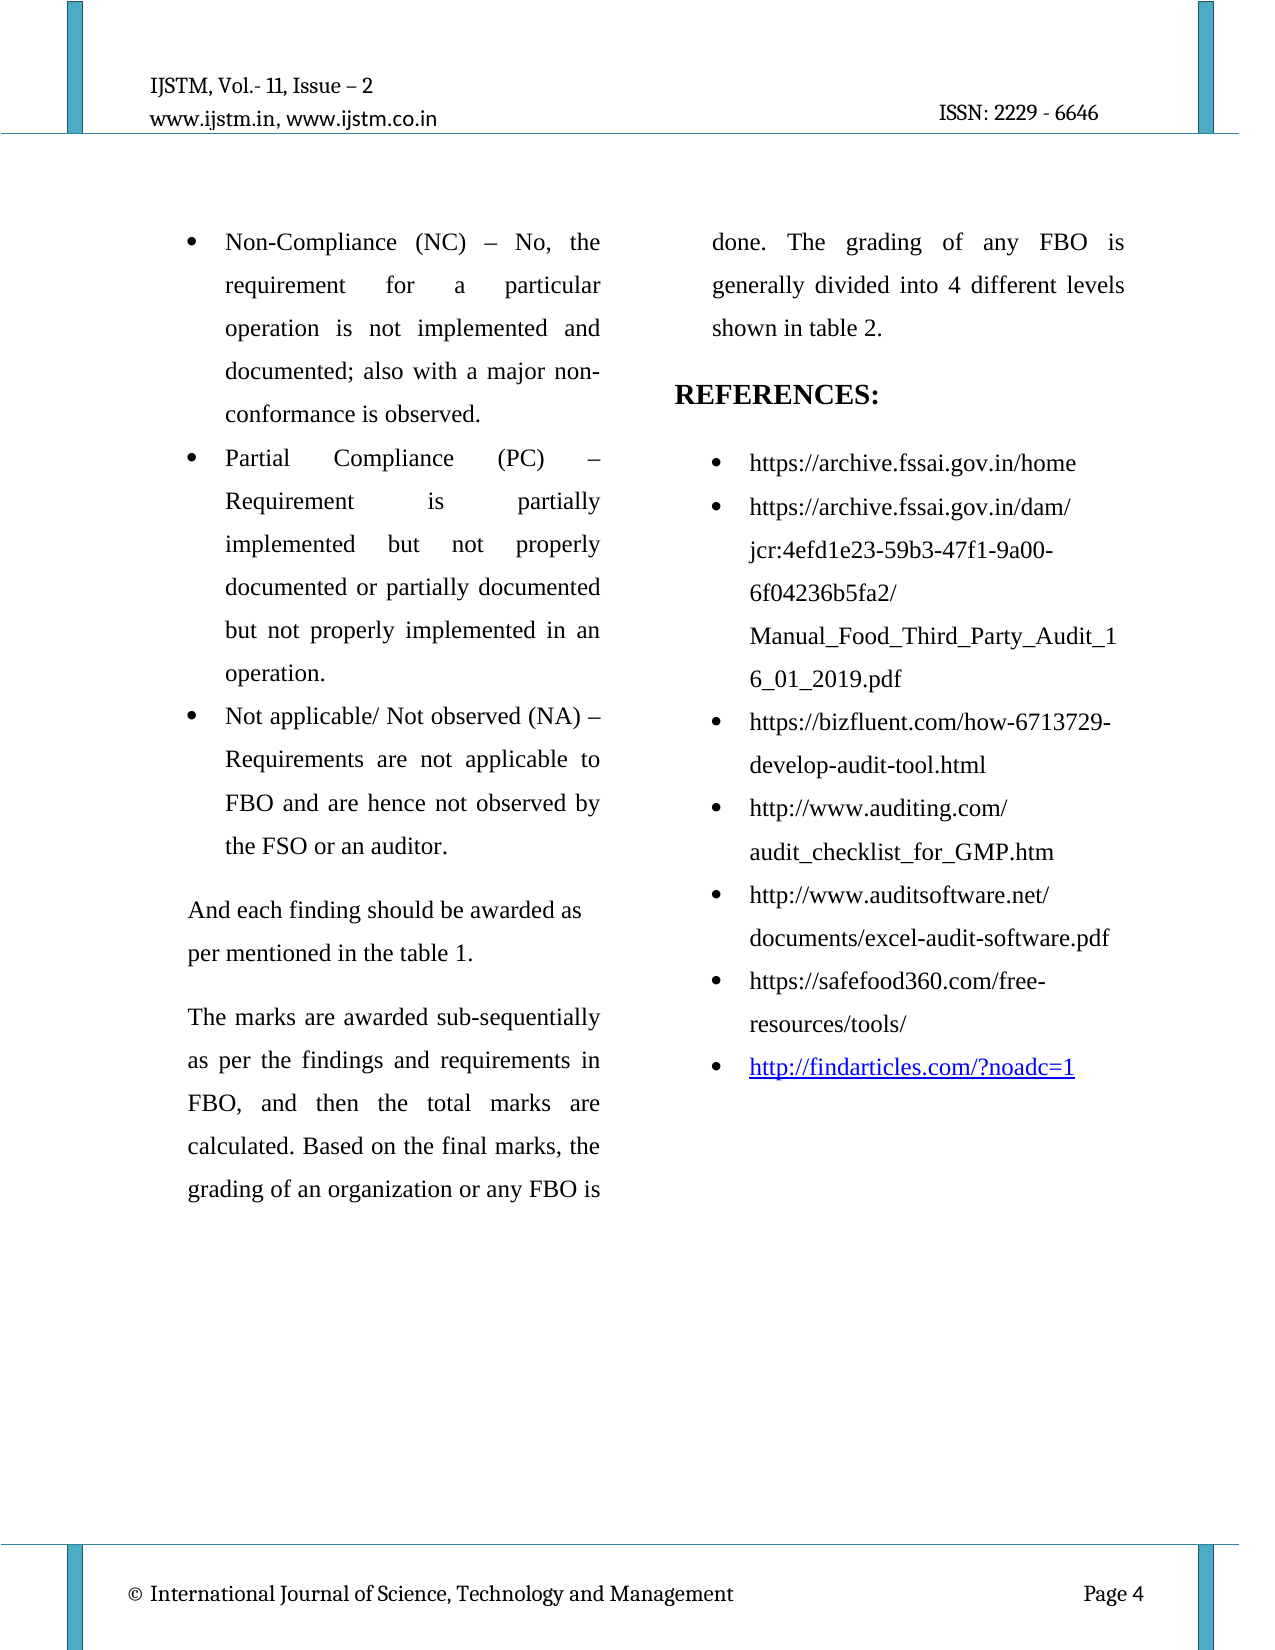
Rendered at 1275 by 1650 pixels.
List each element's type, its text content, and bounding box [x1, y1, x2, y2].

list https://bizfluent.com/how-6713729-develop-audit-tool.html [712, 707, 1125, 779]
list http://www.auditing.com/audit_checklist_for_GMP.htm [712, 793, 1125, 865]
text The marks are awarded sub-sequentially as per the findings and requirements in FBO, and then the total marks are calculated. Based on the final marks, the grading of an organization or any FBO is done. The grading of any FBO is generally divided into 4 different levels shown in table 2. [187, 1002, 601, 1203]
list Not applicable/ Not observed (NA) – Requirements are not applicable to FBO and are hence not observed by the FSO or an auditor. [187, 701, 601, 859]
list Non-Compliance (NC) – No, the requirement for a particular operation is not implemented and documented; also with a major non-conformance is observed. [187, 227, 601, 428]
list http://www.auditsoftware.net/documents/excel-audit-software.pdf [712, 880, 1125, 952]
text And each finding should be awarded as per mentioned in the table 1. [187, 895, 601, 967]
list https://safefood360.com/free-resources/tools/ [712, 966, 1125, 1038]
list https://archive.fssai.gov.in/home [712, 448, 1125, 477]
text REFERENCES: [674, 377, 1125, 411]
list https://archive.fssai.gov.in/dam/jcr:4efd1e23-59b3-47f1-9a00-6f04236b5fa2/Manual_Food_Third_Party_Audit_16_01_2019.pdf [712, 492, 1125, 693]
list Partial Compliance (PC) – Requirement is partially implemented but not properly documented or partially documented but not properly implemented in an operation. [187, 443, 601, 687]
list http://findarticles.com/?noadc=1 [712, 1052, 1125, 1081]
text The marks are awarded sub-sequentially as per the findings and requirements in FBO, and then the total marks are calculated. Based on the final marks, the grading of an organization or any FBO is done. The grading of any FBO is generally divided into 4 different levels shown in table 2. [712, 227, 1125, 342]
